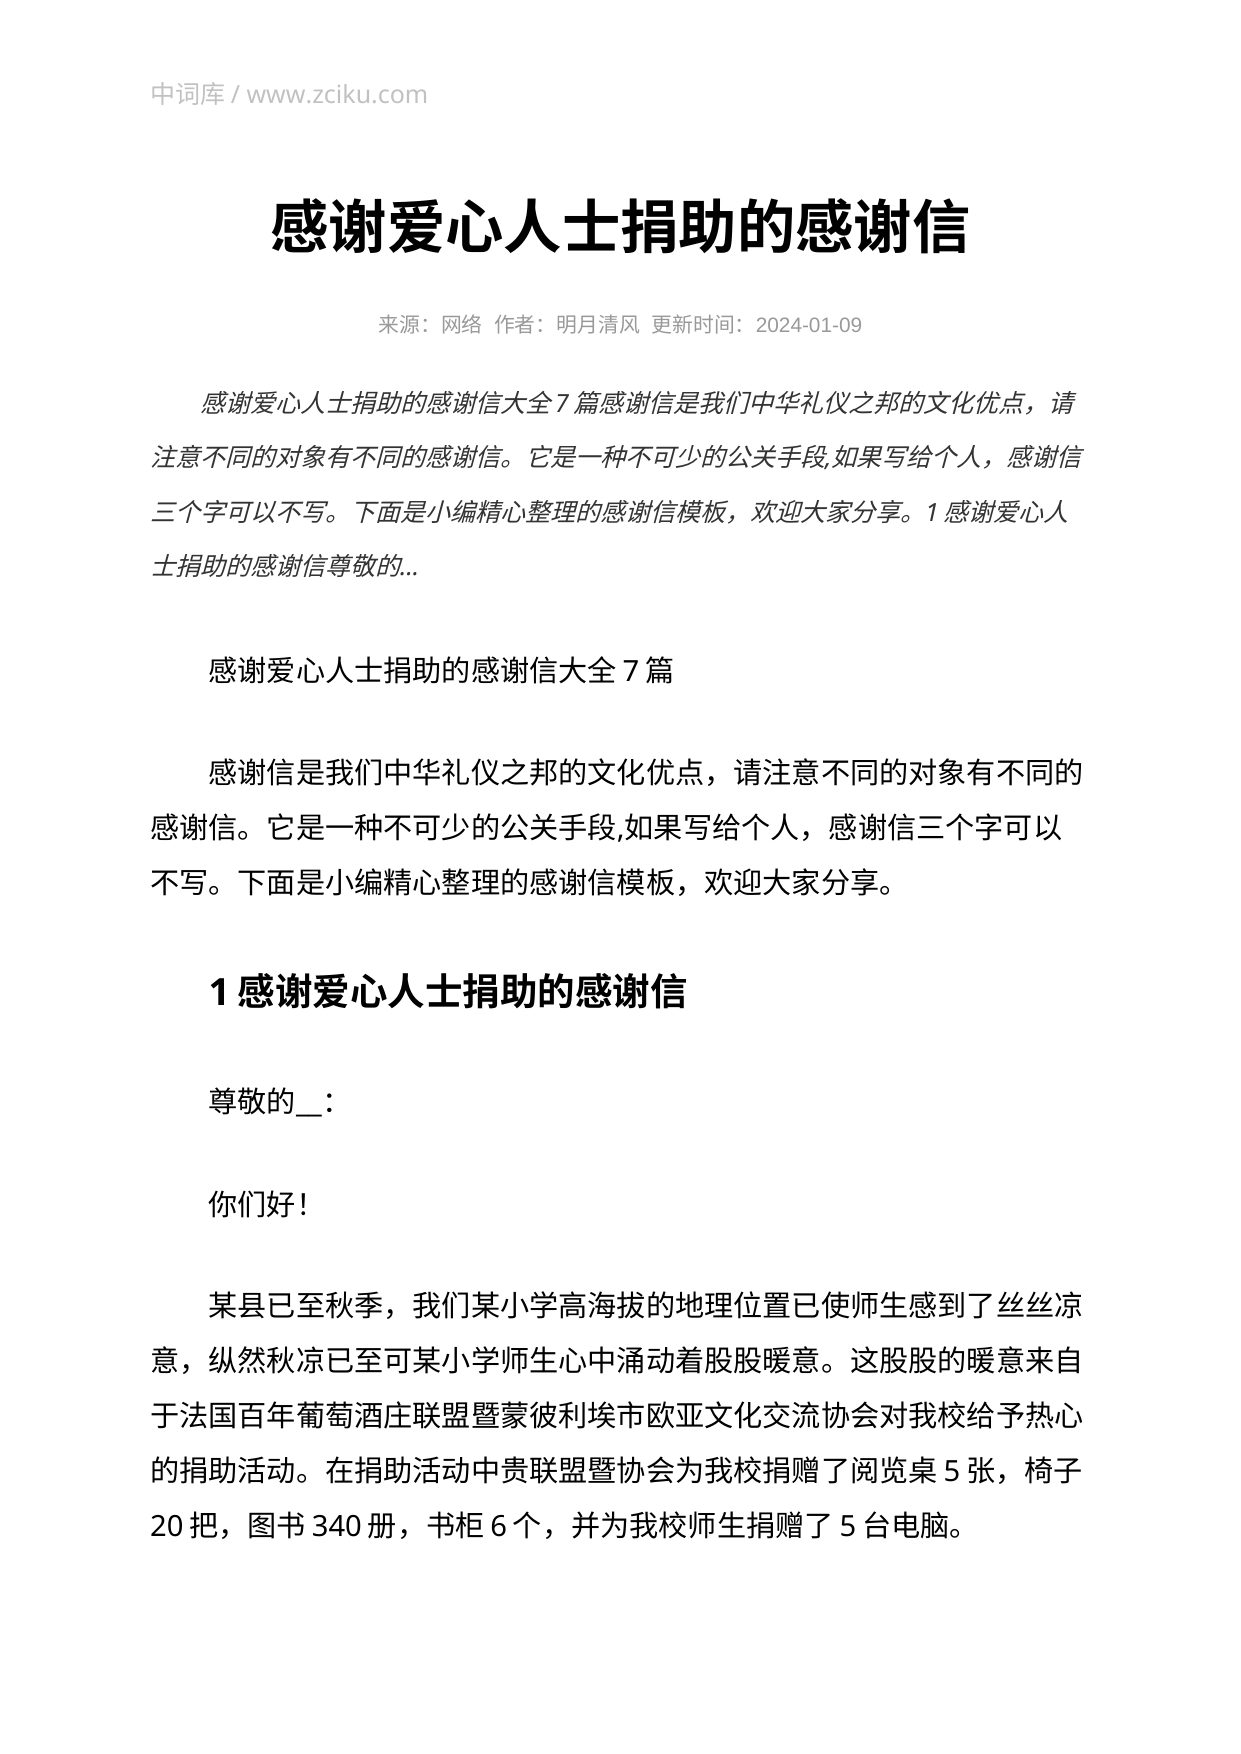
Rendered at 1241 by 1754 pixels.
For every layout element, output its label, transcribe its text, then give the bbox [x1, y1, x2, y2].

text 尊敬的__： [150, 1079, 1090, 1121]
subtitle 感谢爱心人士捐助的感谢信 [150, 181, 1090, 266]
text 感谢爱心人士捐助的感谢信大全7篇 [150, 648, 1090, 690]
text 来源：网络 作者：明月清风 更新时间：2024-01-09 [150, 313, 1090, 337]
text 感谢信是我们中华礼仪之邦的文化优点，请注意不同的对象有不同的感谢信。它是一种不可少的公关手段,如果写给个人，感谢信三个字可以不写。下面是小编精心整理的感谢信模板，欢迎大家分享。 [150, 750, 1090, 902]
text 感谢爱心人士捐助的感谢信大全7篇感谢信是我们中华礼仪之邦的文化优点，请注意不同的对象有不同的感谢信。它是一种不可少的公关手段,如果写给个人，感谢信三个字可以不写。下面是小编精心整理的感谢信模板，欢迎大家分享。1感谢爱心人士捐助的感谢信尊敬的... [150, 383, 1090, 583]
text 1感谢爱心人士捐助的感谢信 [150, 961, 1090, 1016]
text 某县已至秋季，我们某小学高海拔的地理位置已使师生感到了丝丝凉意，纵然秋凉已至可某小学师生心中涌动着股股暖意。这股股的暖意来自于法国百年葡萄酒庄联盟暨蒙彼利埃市欧亚文化交流协会对我校给予热心的捐助活动。在捐助活动中贵联盟暨协会为我校捐赠了阅览桌5张，椅子20把，图书340册，书柜6个，并为我校师生捐赠了5台电脑。 [150, 1283, 1090, 1545]
text 你们好！ [150, 1181, 1090, 1223]
